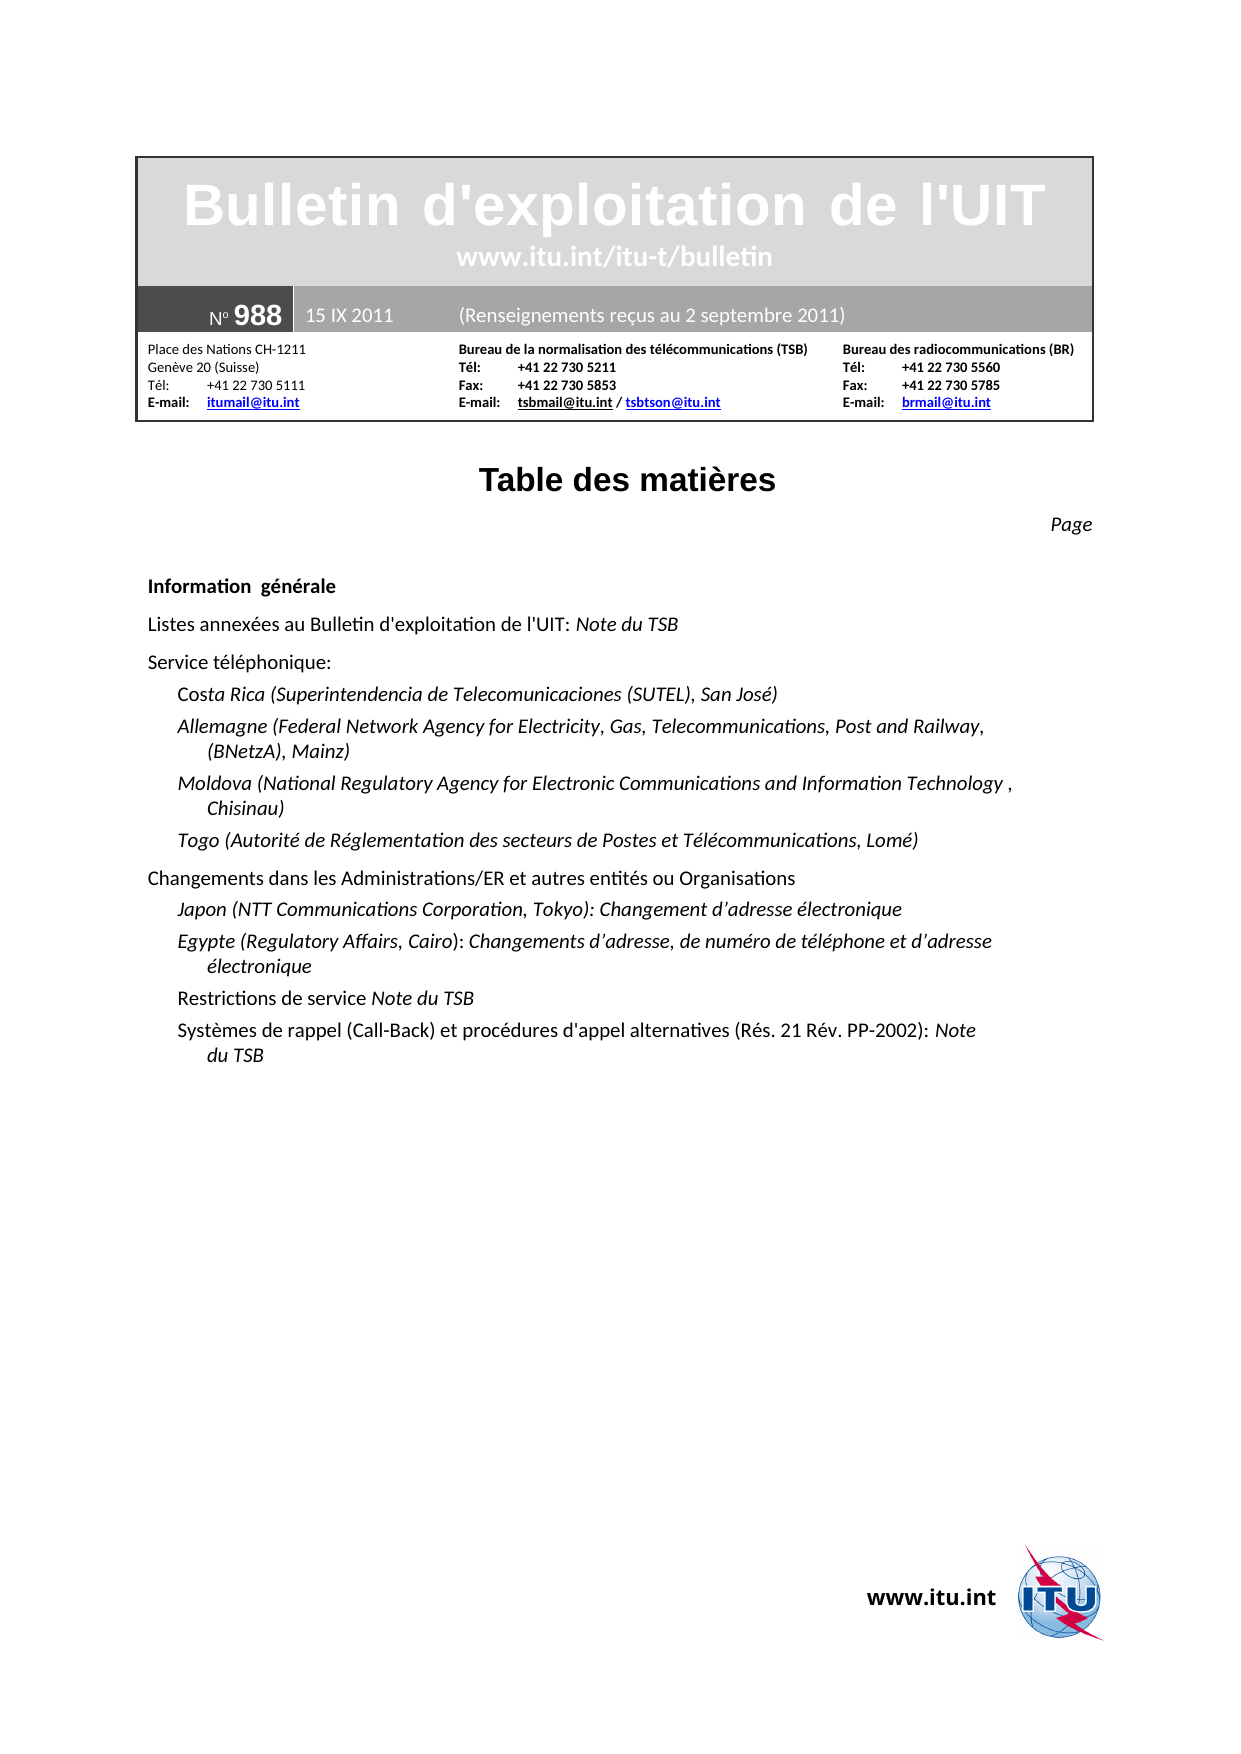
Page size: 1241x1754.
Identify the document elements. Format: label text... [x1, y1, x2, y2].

picture [1018, 1544, 1104, 1641]
table_cell (Renseignements reçus au 2 septembre 2011) [447, 286, 1092, 332]
subtitle Table des matières [162, 460, 1092, 498]
table_header Bulletin d'exploitation de l'UIT www.itu.int/itu-t/bulletin [138, 158, 1092, 286]
text Page [118, 511, 1092, 536]
table_cell No 988 [138, 286, 293, 332]
text Japon (NTT Communications Corporation, Tokyo): Changement d’adresse électronique 8 [177, 897, 1092, 922]
text Egypte (Regulatory Affairs, Cairo): Changements d’adresse, de numéro de téléphone et d’adresse électronique 8 [177, 928, 1092, 979]
text Service téléphonique: [148, 649, 1092, 675]
text Listes annexées au Bulletin d'exploitation de l'UIT: Note du TSB 3 [148, 612, 1092, 637]
text Changements dans les Administrations/ER et autres entités ou Organisations : [148, 865, 1092, 890]
text Allemagne (Federal Network Agency for Electricity, Gas, Telecommunications, Post and Railway, (BNetzA), Mainz) 5 [177, 713, 1092, 764]
text Moldova (National Regulatory Agency for Electronic Communications and Information Technology , Chisinau) 6 [177, 770, 1092, 821]
table_cell Bureau de la normalisation des télécommunications (TSB) Tél: +41 22 730 5211 Fax: +41 22 730 5853 E-mail: tsbmail@itu.int / tsbtson@itu.int [447, 332, 831, 420]
table_cell Place des Nations CH-1211 Genève 20 (Suisse) Tél: +41 22 730 5111 E-mail: itumail@itu.int [138, 332, 447, 420]
text Systèmes de rappel (Call-Back) et procédures d'appel alternatives (Rés. 21 Rév. PP-2002): Note du TSB 10 [177, 1017, 1092, 1068]
text Information générale [148, 574, 1092, 599]
text Restrictions de service: Note du TSB 9 [177, 985, 1092, 1011]
text Costa Rica (Superintendencia de Telecomunicaciones (SUTEL), San José) 5 [177, 681, 1092, 707]
table_cell Bureau des radiocommunications (BR) Tél: +41 22 730 5560 Fax: +41 22 730 5785 E-mail: brmail@itu.int [831, 332, 1092, 420]
text Togo (Autorité de Réglementation des secteurs de Postes et Télécommunications, Lomé) 6 [177, 827, 1092, 852]
table_cell 15 IX 2011 [294, 286, 447, 332]
